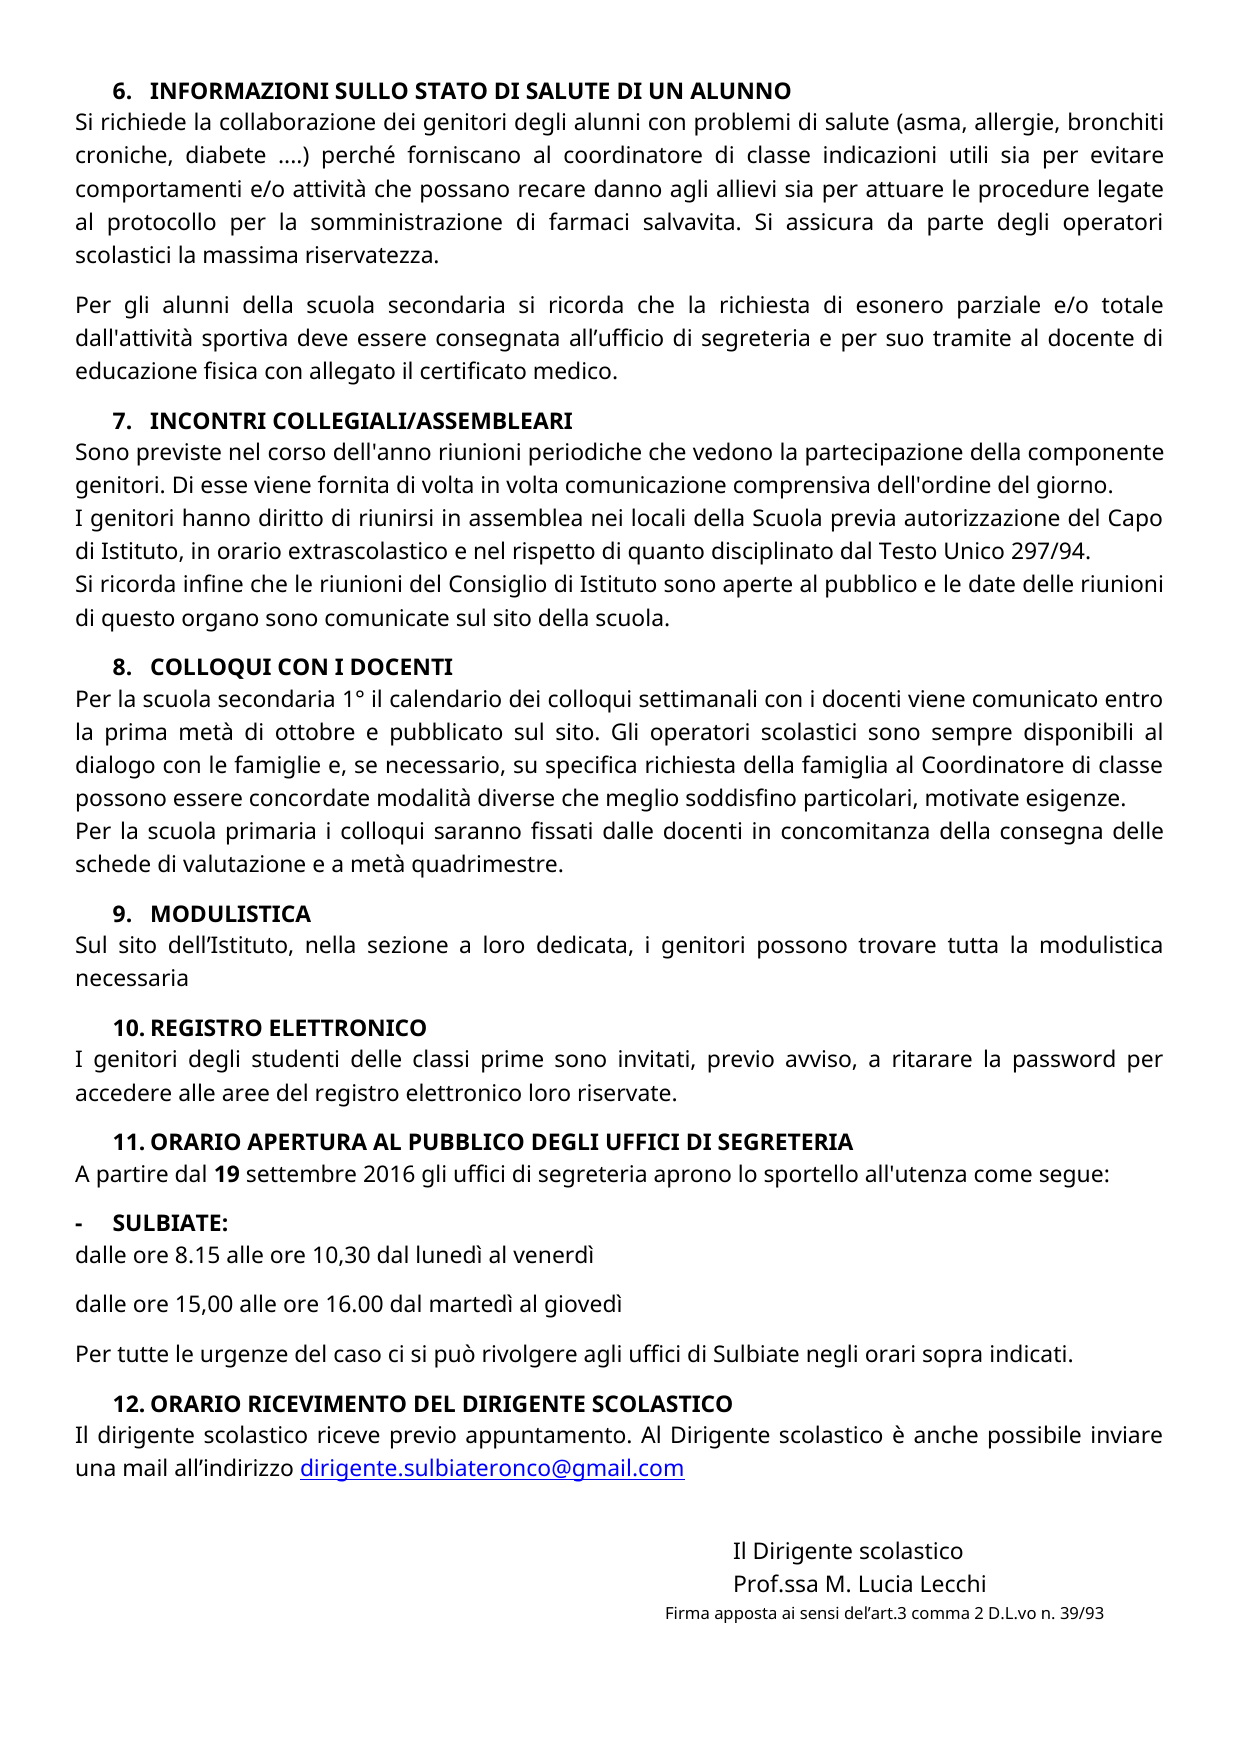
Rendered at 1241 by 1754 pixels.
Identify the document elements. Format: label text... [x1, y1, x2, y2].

text Per la scuola primaria i colloqui saranno fissati dalle docenti in concomitanza della consegna delle schede di valutazione e a metà quadrimestre. [75, 815, 1165, 879]
text I genitori degli studenti delle classi prime sono invitati, previo avviso, a ritarare la password per accedere alle aree del registro elettronico loro riservate. [75, 1043, 1165, 1108]
text Per tutte le urgenze del caso ci si può rivolgere agli uffici di Sulbiate negli orari sopra indicati. [75, 1338, 1165, 1369]
text Firma apposta ai sensi del’art.3 comma 2 D.L.vo n. 39/93 [591, 1601, 1165, 1624]
text A partire dal 19 settembre 2016 gli uffici di segreteria aprono lo sportello all'utenza come segue: [75, 1157, 1165, 1189]
text Prof.ssa M. Lucia Lecchi [75, 1568, 1165, 1599]
text Sono previste nel corso dell'anno riunioni periodiche che vedono la partecipazione della componente genitori. Di esse viene fornita di volta in volta comunicazione comprensiva dell'ordine del giorno. [75, 436, 1165, 500]
list SULBIATE: [75, 1207, 1165, 1238]
text Si richiede la collaborazione dei genitori degli alunni con problemi di salute (asma, allergie, bronchiti croniche, diabete ....) perché forniscano al coordinatore di classe indicazioni utili sia per evitare comportamenti e/o attività che possano recare danno agli allievi sia per attuare le procedure legate al protocollo per la somministrazione di farmaci salvavita. Si assicura da parte degli operatori scolastici la massima riservatezza. [75, 106, 1165, 270]
list REGISTRO ELETTRONICO [112, 1012, 1165, 1043]
text Si ricorda infine che le riunioni del Consiglio di Istituto sono aperte al pubblico e le date delle riunioni di questo organo sono comunicate sul sito della scuola. [75, 568, 1165, 633]
list COLLOQUI CON I DOCENTI [112, 651, 1165, 682]
text dalle ore 15,00 alle ore 16.00 dal martedì al giovedì [75, 1288, 1165, 1319]
list INCONTRI COLLEGIALI/ASSEMBLEARI [112, 404, 1165, 436]
text Per gli alunni della scuola secondaria si ricorda che la richiesta di esonero parziale e/o totale dall'attività sportiva deve essere consegnata all’ufficio di segreteria e per suo tramite al docente di educazione fisica con allegato il certificato medico. [75, 288, 1165, 386]
text dalle ore 8.15 alle ore 10,30 dal lunedì al venerdì [75, 1238, 1165, 1270]
text I genitori hanno diritto di riunirsi in assemblea nei locali della Scuola previa autorizzazione del Capo di Istituto, in orario extrascolastico e nel rispetto di quanto disciplinato dal Testo Unico 297/94. [75, 502, 1165, 566]
list ORARIO APERTURA AL PUBBLICO DEGLI UFFICI DI SEGRETERIA [112, 1126, 1165, 1157]
text Per la scuola secondaria 1° il calendario dei colloqui settimanali con i docenti viene comunicato entro la prima metà di ottobre e pubblicato sul sito. Gli operatori scolastici sono sempre disponibili al dialogo con le famiglie e, se necessario, su specifica richiesta della famiglia al Coordinatore di classe possono essere concordate modalità diverse che meglio soddisfino particolari, motivate esigenze. [75, 682, 1165, 813]
list MODULISTICA [112, 898, 1165, 929]
list INFORMAZIONI SULLO STATO DI SALUTE DI UN ALUNNO [112, 75, 1165, 106]
text Sul sito dell’Istituto, nella sezione a loro dedicata, i genitori possono trovare tutta la modulistica necessaria [75, 929, 1165, 993]
list ORARIO RICEVIMENTO DEL DIRIGENTE SCOLASTICO [112, 1388, 1165, 1419]
text Il dirigente scolastico riceve previo appuntamento. Al Dirigente scolastico è anche possibile inviare una mail all’indirizzo dirigente.sulbiateronco@gmail.com [75, 1419, 1165, 1483]
text Il Dirigente scolastico [75, 1535, 1165, 1566]
